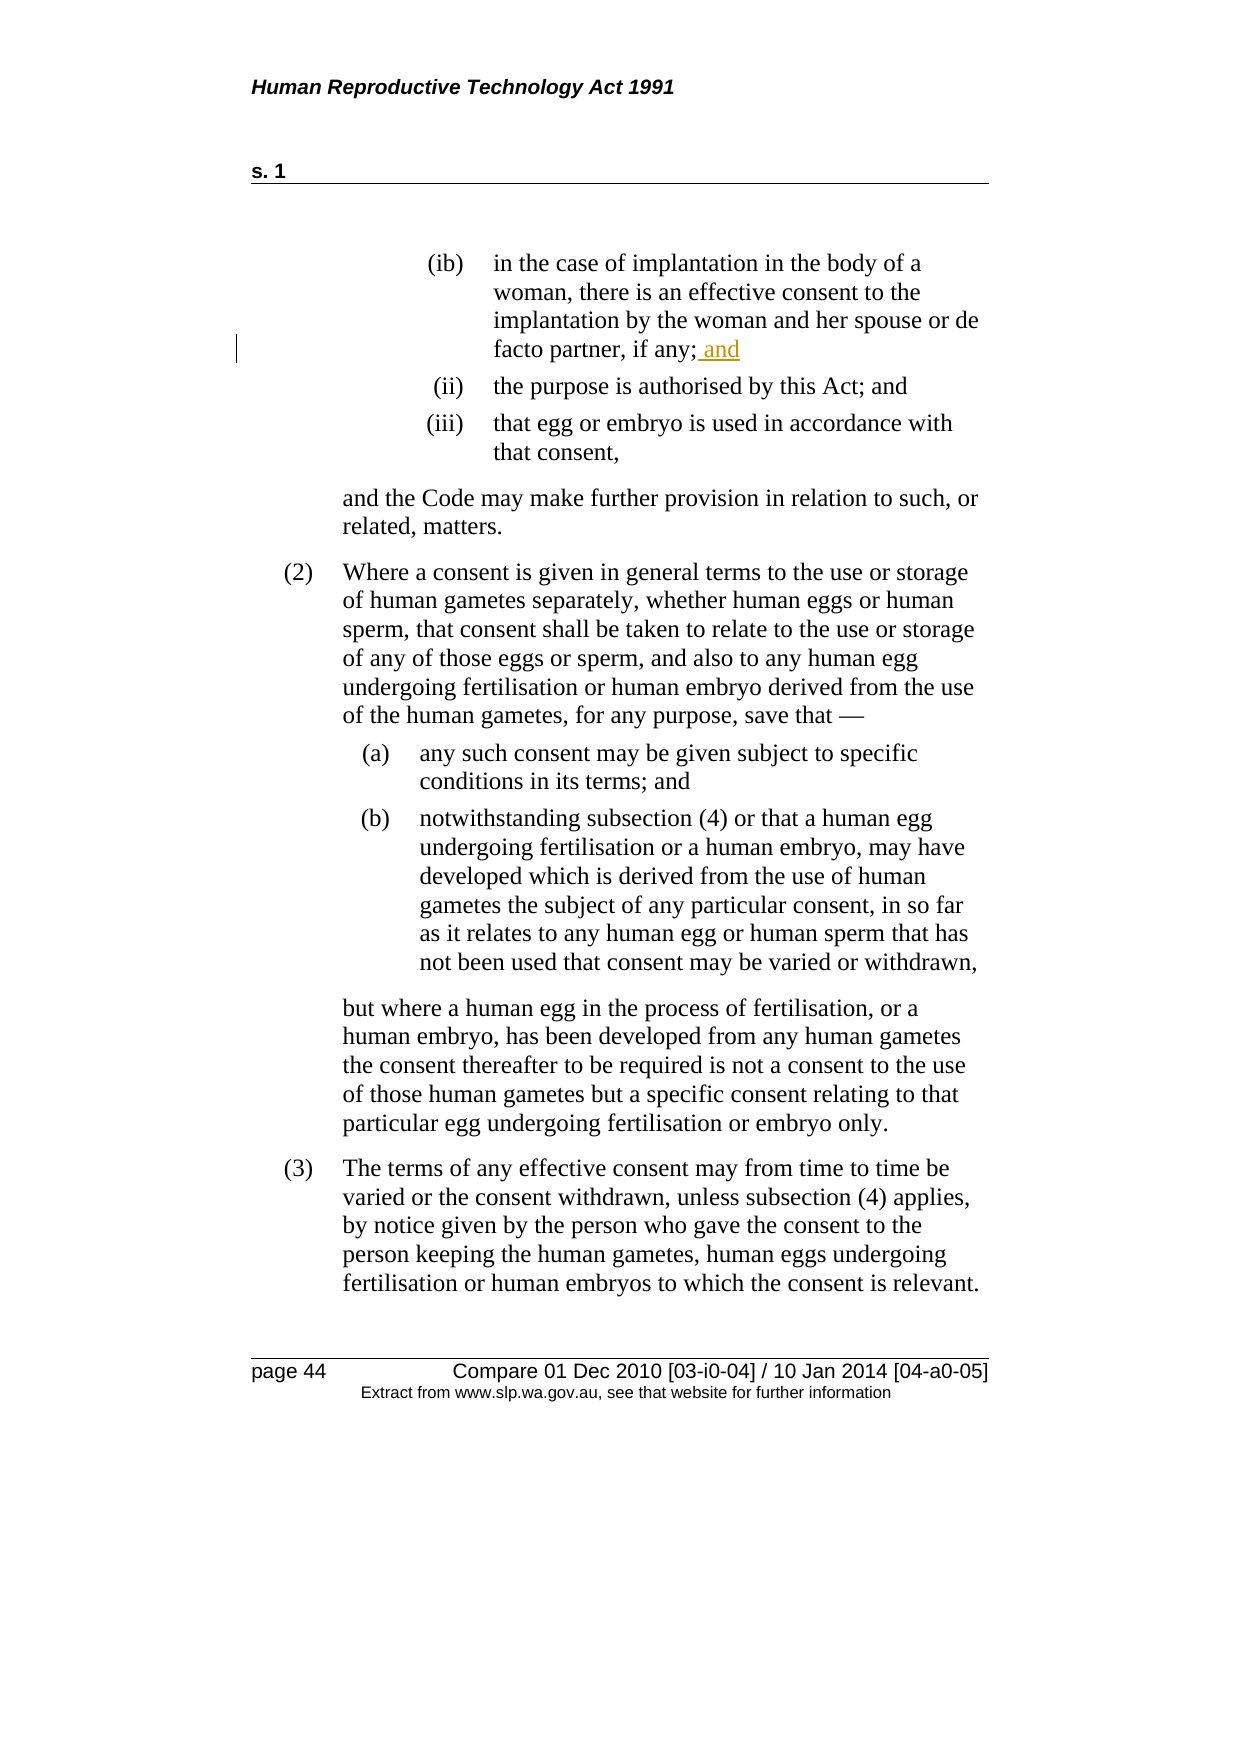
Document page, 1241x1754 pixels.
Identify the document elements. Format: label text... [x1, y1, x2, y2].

text (ii) the purpose is authorised by this Act; and [251, 371, 989, 400]
text and the Code may make further provision in relation to such, or related, matters. [251, 483, 989, 540]
text (a) any such consent may be given subject to specific conditions in its terms; and [251, 738, 989, 795]
text but where a human egg in the process of fertilisation, or a human embryo, has been developed from any human gametes the consent thereafter to be required is not a consent to the use of those human gametes but a specific consent relating to that particular egg undergoing fertilisation or embryo only. [251, 993, 989, 1136]
text (b) notwithstanding subsection (4) or that a human egg undergoing fertilisation or a human embryo, may have developed which is derived from the use of human gametes the subject of any particular consent, in so far as it relates to any human egg or human sperm that has not been used that consent may be varied or withdrawn, [251, 803, 989, 976]
text (ib) in the case of implantation in the body of a woman, there is an effective consent to the implantation by the woman and her spouse or de facto partner, if any; [251, 248, 989, 363]
text (2) Where a consent is given in general terms to the use or storage of human gametes separately, whether human eggs or human sperm, that consent shall be taken to relate to the use or storage of any of those eggs or sperm, and also to any human egg undergoing fertilisation or human embryo derived from the use of the human gametes, for any purpose, save that — [251, 557, 989, 729]
text (iii) that egg or embryo is used in accordance with that consent, [251, 408, 989, 466]
text (3) The terms of any effective consent may from time to time be varied or the consent withdrawn, unless subsection (4) applies, by notice given by the person who gave the consent to the person keeping the human gametes, human eggs undergoing fertilisation or human embryos to which the consent is relevant. [251, 1153, 989, 1297]
